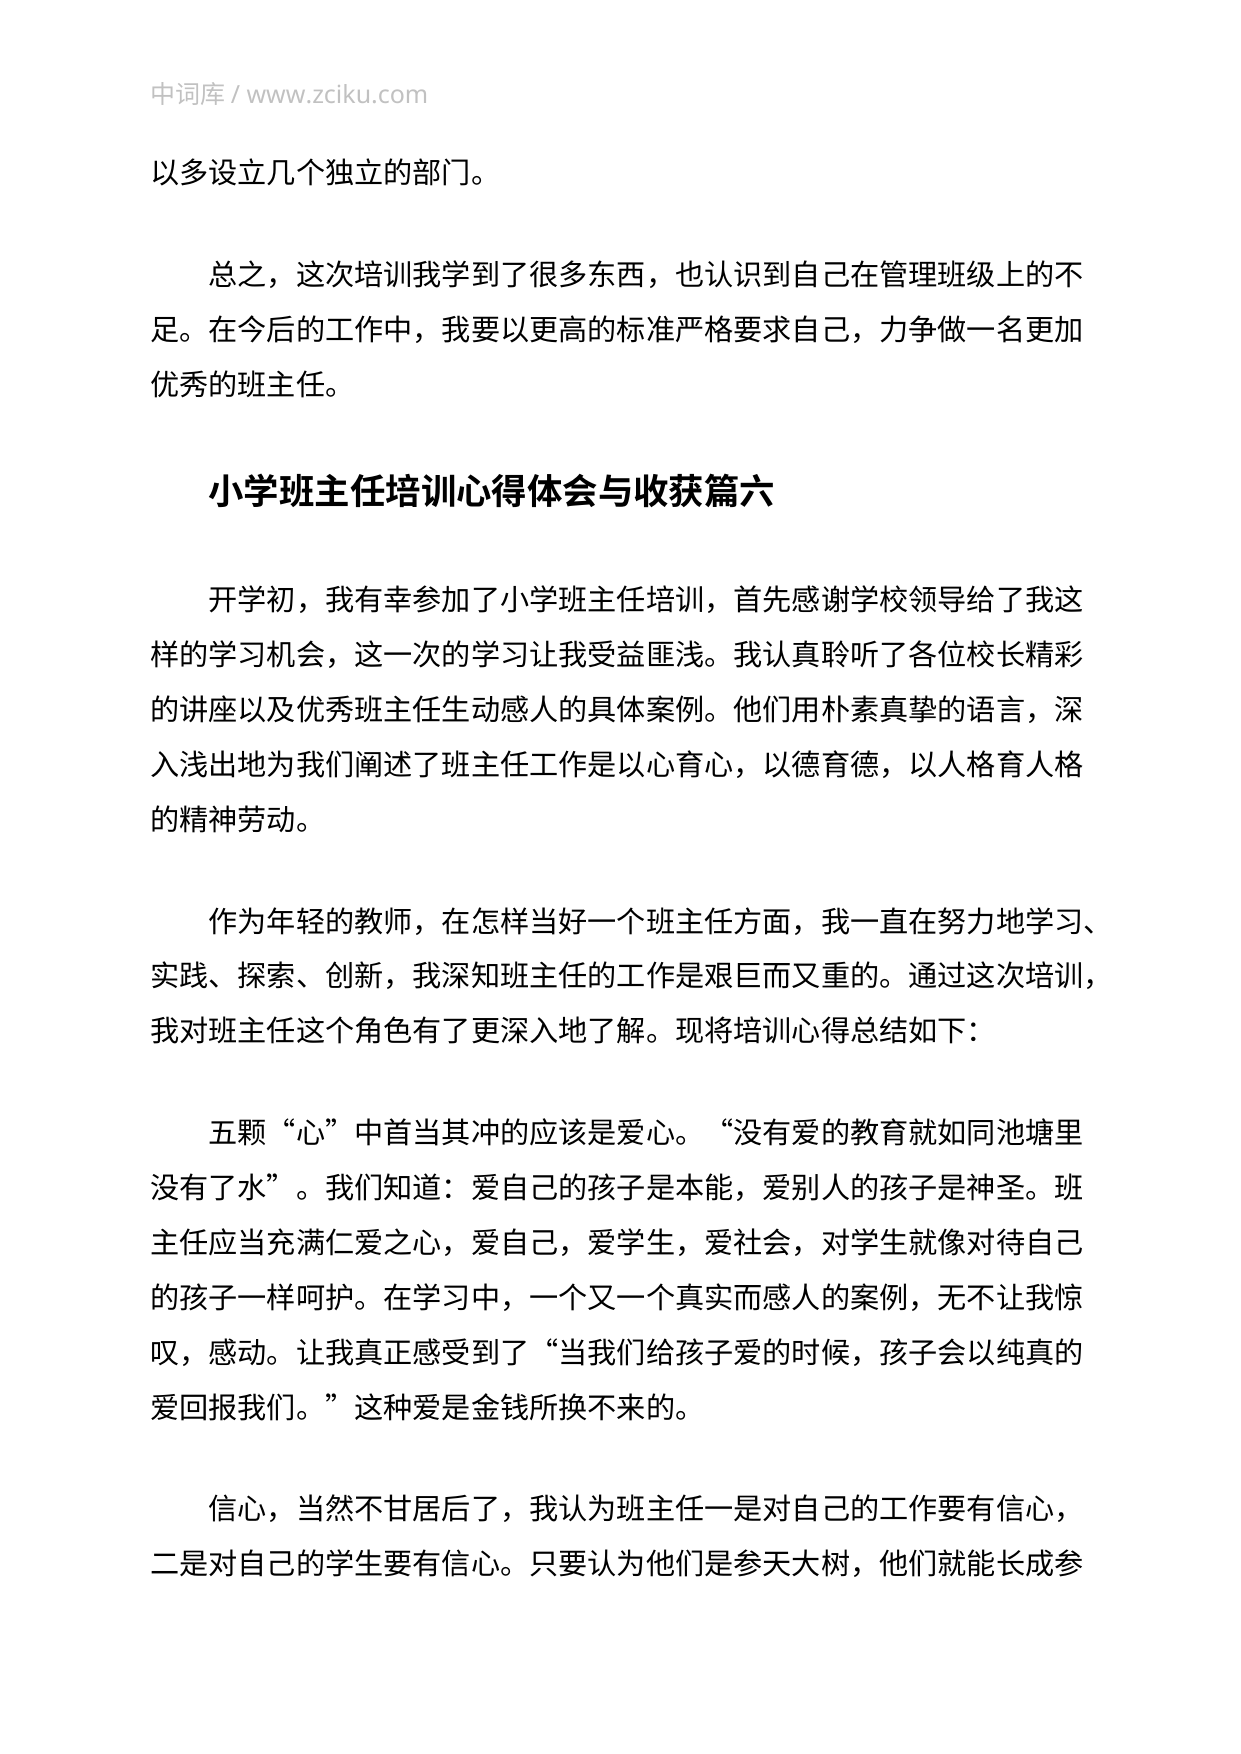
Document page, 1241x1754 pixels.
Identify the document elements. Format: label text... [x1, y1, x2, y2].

text 五颗“心”中首当其冲的应该是爱心。“没有爱的教育就如同池塘里没有了水”。我们知道：爱自己的孩子是本能，爱别人的孩子是神圣。班主任应当充满仁爱之心，爱自己，爱学生，爱社会，对学生就像对待自己的孩子一样呵护。在学习中，一个又一个真实而感人的案例，无不让我惊叹，感动。让我真正感受到了“当我们给孩子爱的时候，孩子会以纯真的爱回报我们。”这种爱是金钱所换不来的。 [150, 1110, 1090, 1426]
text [150, 150, 1090, 192]
text 总之，这次培训我学到了很多东西，也认识到自己在管理班级上的不足。在今后的工作中，我要以更高的标准严格要求自己，力争做一名更加优秀的班主任。 [150, 252, 1090, 404]
text 小学班主任培训心得体会与收获篇六 [150, 463, 1090, 514]
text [150, 1486, 1090, 1583]
text 作为年轻的教师，在怎样当好一个班主任方面，我一直在努力地学习、实践、探索、创新，我深知班主任的工作是艰巨而又重的。通过这次培训，我对班主任这个角色有了更深入地了解。现将培训心得总结如下： [150, 898, 1090, 1050]
text 开学初，我有幸参加了小学班主任培训，首先感谢学校领导给了我这样的学习机会，这一次的学习让我受益匪浅。我认真聆听了各位校长精彩的讲座以及优秀班主任生动感人的具体案例。他们用朴素真挚的语言，深入浅出地为我们阐述了班主任工作是以心育心，以德育德，以人格育人格的精神劳动。 [150, 577, 1090, 839]
